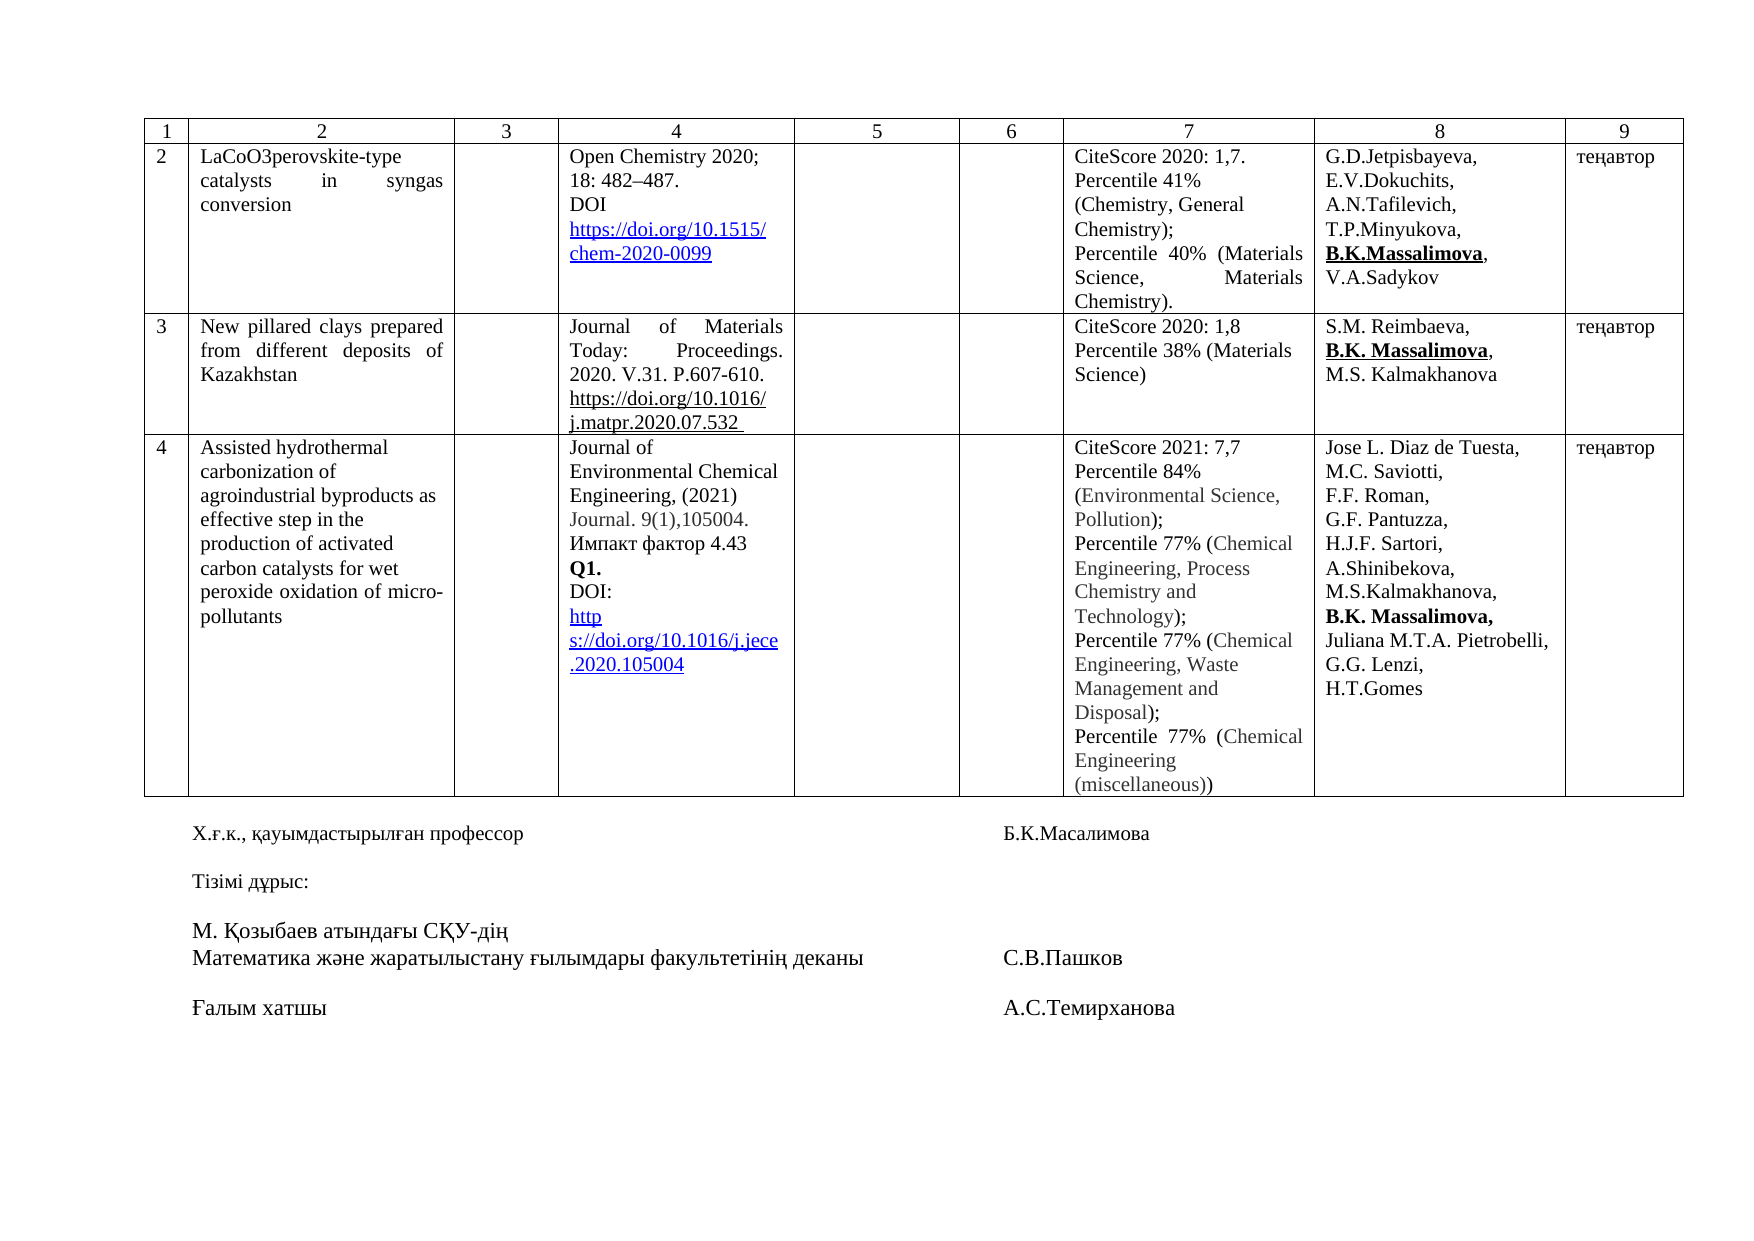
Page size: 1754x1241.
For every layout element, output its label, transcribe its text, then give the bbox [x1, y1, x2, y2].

table_header 9 [1566, 119, 1683, 143]
text Тізімі дұрыс: [118, 869, 1636, 893]
table_cell CiteScore 2020: 1,7. Percentile 41% (Chemistry, General Chemistry); Percentile 40% (Materials Science, Materials Chemistry). [1064, 144, 1314, 313]
table_header 1 [145, 119, 188, 143]
table_cell Open Chemistry 2020; 18: 482–487. DOI https://doi.org/10.1515/chem-2020-0099 [559, 144, 794, 313]
table_cell Jose L. Diaz de Tuesta, M.C. Saviotti, F.F. Roman, G.F. Pantuzza, H.J.F. Sartori, A.Shinibekova, M.S.Kalmakhanova, B.K. Massalimova, Juliana M.T.A. Pietrobelli, G.G. Lenzi, H.T.Gomes [1315, 435, 1565, 796]
table_cell New pillared clays prepared from different deposits of Kazakhstan [189, 314, 454, 434]
table_cell теңавтор [1566, 144, 1683, 313]
table_header 4 [559, 119, 794, 143]
table_cell 4 [145, 435, 188, 796]
table_cell 3 [145, 314, 188, 434]
table_header 3 [455, 119, 558, 143]
table_header 7 [1064, 119, 1314, 143]
table_cell [455, 435, 558, 796]
table_header 6 [960, 119, 1063, 143]
table_cell [795, 144, 959, 313]
table_cell Assisted hydrothermal carbonization of agroindustrial byproducts as effective step in the production of activated carbon catalysts for wet peroxide oxidation of micro-pollutants [189, 435, 454, 796]
table_cell CiteScore 2021: 7,7 Percentile 84% (Environmental Science, Pollution); Percentile 77% (Chemical Engineering, Process Chemistry and Technology); Percentile 77% (Chemical Engineering, Waste Management and Disposal); Percentile 77% (Chemical Engineering (miscellaneous)) [1064, 435, 1314, 796]
table_cell [455, 314, 558, 434]
table_cell Journal of Materials Today: Proceedings. 2020. V.31. P.607-610. https://doi.org/10.1016/j.matpr.2020.07.532 [559, 314, 794, 434]
text Ғалым хатшы А.С.Темирханова [118, 994, 1636, 1021]
table_cell G.D.Jetpisbayeva, E.V.Dokuchits, A.N.Tafilevich, T.P.Minyukova, B.K.Massalimova, V.A.Sadykov [1315, 144, 1565, 313]
table_cell [795, 314, 959, 434]
table_cell [960, 435, 1063, 796]
table_cell теңавтор [1566, 314, 1683, 434]
table_cell теңавтор [1566, 435, 1683, 796]
table_cell S.M. Reimbaeva, B.K. Massalimova, M.S. Kalmakhanova [1315, 314, 1565, 434]
text М. Қозыбаев атындағы СҚУ-дің [118, 917, 1636, 944]
text Х.ғ.к., қауымдастырылған профессор Б.К.Масалимова [118, 821, 1636, 845]
table_header 5 [795, 119, 959, 143]
table_cell LaCoO3perovskite-type catalysts in syngas conversion [189, 144, 454, 313]
text Математика және жаратылыстану ғылымдары факультетінің деканы С.В.Пашков [118, 944, 1636, 970]
table_cell [960, 144, 1063, 313]
table_cell [960, 314, 1063, 434]
table_cell [795, 435, 959, 796]
table_header 2 [189, 119, 454, 143]
table_cell [455, 144, 558, 313]
table_header 8 [1315, 119, 1565, 143]
table_cell CiteScore 2020: 1,8 Percentile 38% (Materials Science) [1064, 314, 1314, 434]
table_cell 2 [145, 144, 188, 313]
table_cell Journal of Environmental Chemical Engineering, (2021) Journal. 9(1),105004. Импакт фактор 4.43 Q1. DOI: https://doi.org/10.1016/j.jece.2020.105004 [559, 435, 794, 796]
